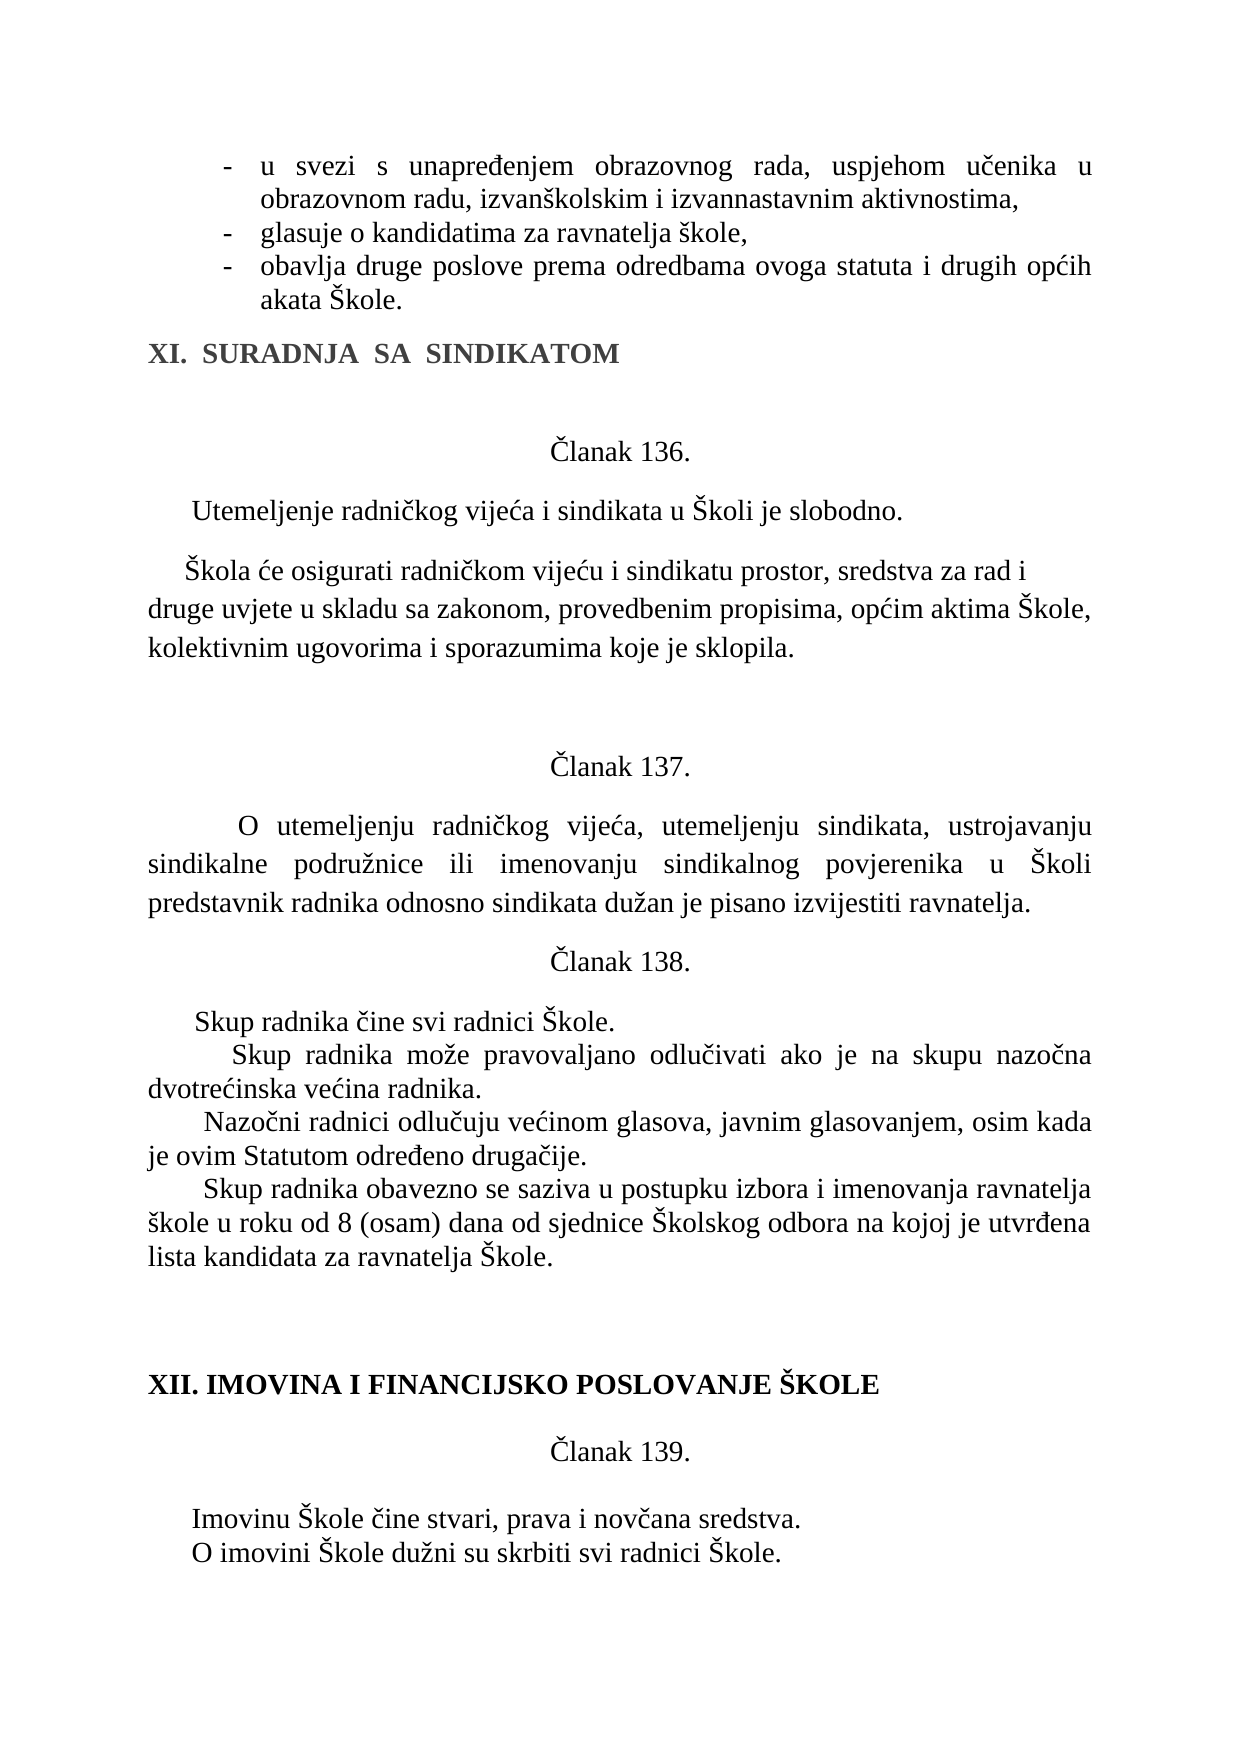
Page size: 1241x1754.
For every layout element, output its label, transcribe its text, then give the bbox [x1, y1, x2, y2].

list glasuje o kandidatima za ravnatelja škole, [223, 215, 1093, 248]
text Skup radnika obavezno se saziva u postupku izbora i imenovanja ravnatelja škole u roku od 8 (osam) dana od sjednice Školskog odbora na kojoj je utvrđena lista kandidata za ravnatelja Škole. [148, 1172, 1093, 1272]
text Skup radnika čine svi radnici Škole. [148, 1004, 1093, 1037]
text O imovini Škole dužni su skrbiti svi radnici Škole. [148, 1535, 1093, 1569]
text Nazočni radnici odlučuju većinom glasova, javnim glasovanjem, osim kada je ovim Statutom određeno drugačije. [148, 1104, 1093, 1172]
text Članak 138. [148, 944, 1093, 978]
text O utemeljenju radničkog vijeća, utemeljenju sindikata, ustrojavanju sindikalne podružnice ili imenovanju sindikalnog povjerenika u Školi predstavnik radnika odnosno sindikata dužan je pisano izvijestiti ravnatelja. [148, 808, 1093, 919]
text Članak 136. [148, 434, 1093, 468]
text Imovinu Škole čine stvari, prava i novčana sredstva. [148, 1502, 1093, 1535]
text Škola će osigurati radničkom vijeću i sindikatu prostor, sredstva za rad i druge uvjete u skladu sa zakonom, provedbenim propisima, općim aktima Škole, kolektivnim ugovorima i sporazumima koje je sklopila. [148, 553, 1093, 663]
text XII. IMOVINA I FINANCIJSKO POSLOVANJE ŠKOLE [148, 1367, 1093, 1401]
list u svezi s unapređenjem obrazovnog rada, uspjehom učenika u obrazovnom radu, izvanškolskim i izvannastavnim aktivnostima, [223, 148, 1093, 215]
text Članak 137. [148, 749, 1093, 782]
subtitle XI. SURADNJA SA SINDIKATOM [148, 336, 1093, 370]
text Skup radnika može pravovaljano odlučivati ako je na skupu nazočna dvotrećinska većina radnika. [148, 1037, 1093, 1104]
text Članak 139. [148, 1434, 1093, 1468]
list obavlja druge poslove prema odredbama ovoga statuta i drugih općih akata Škole. [223, 248, 1093, 315]
text Utemeljenje radničkog vijeća i sindikata u Školi je slobodno. [148, 493, 1093, 527]
